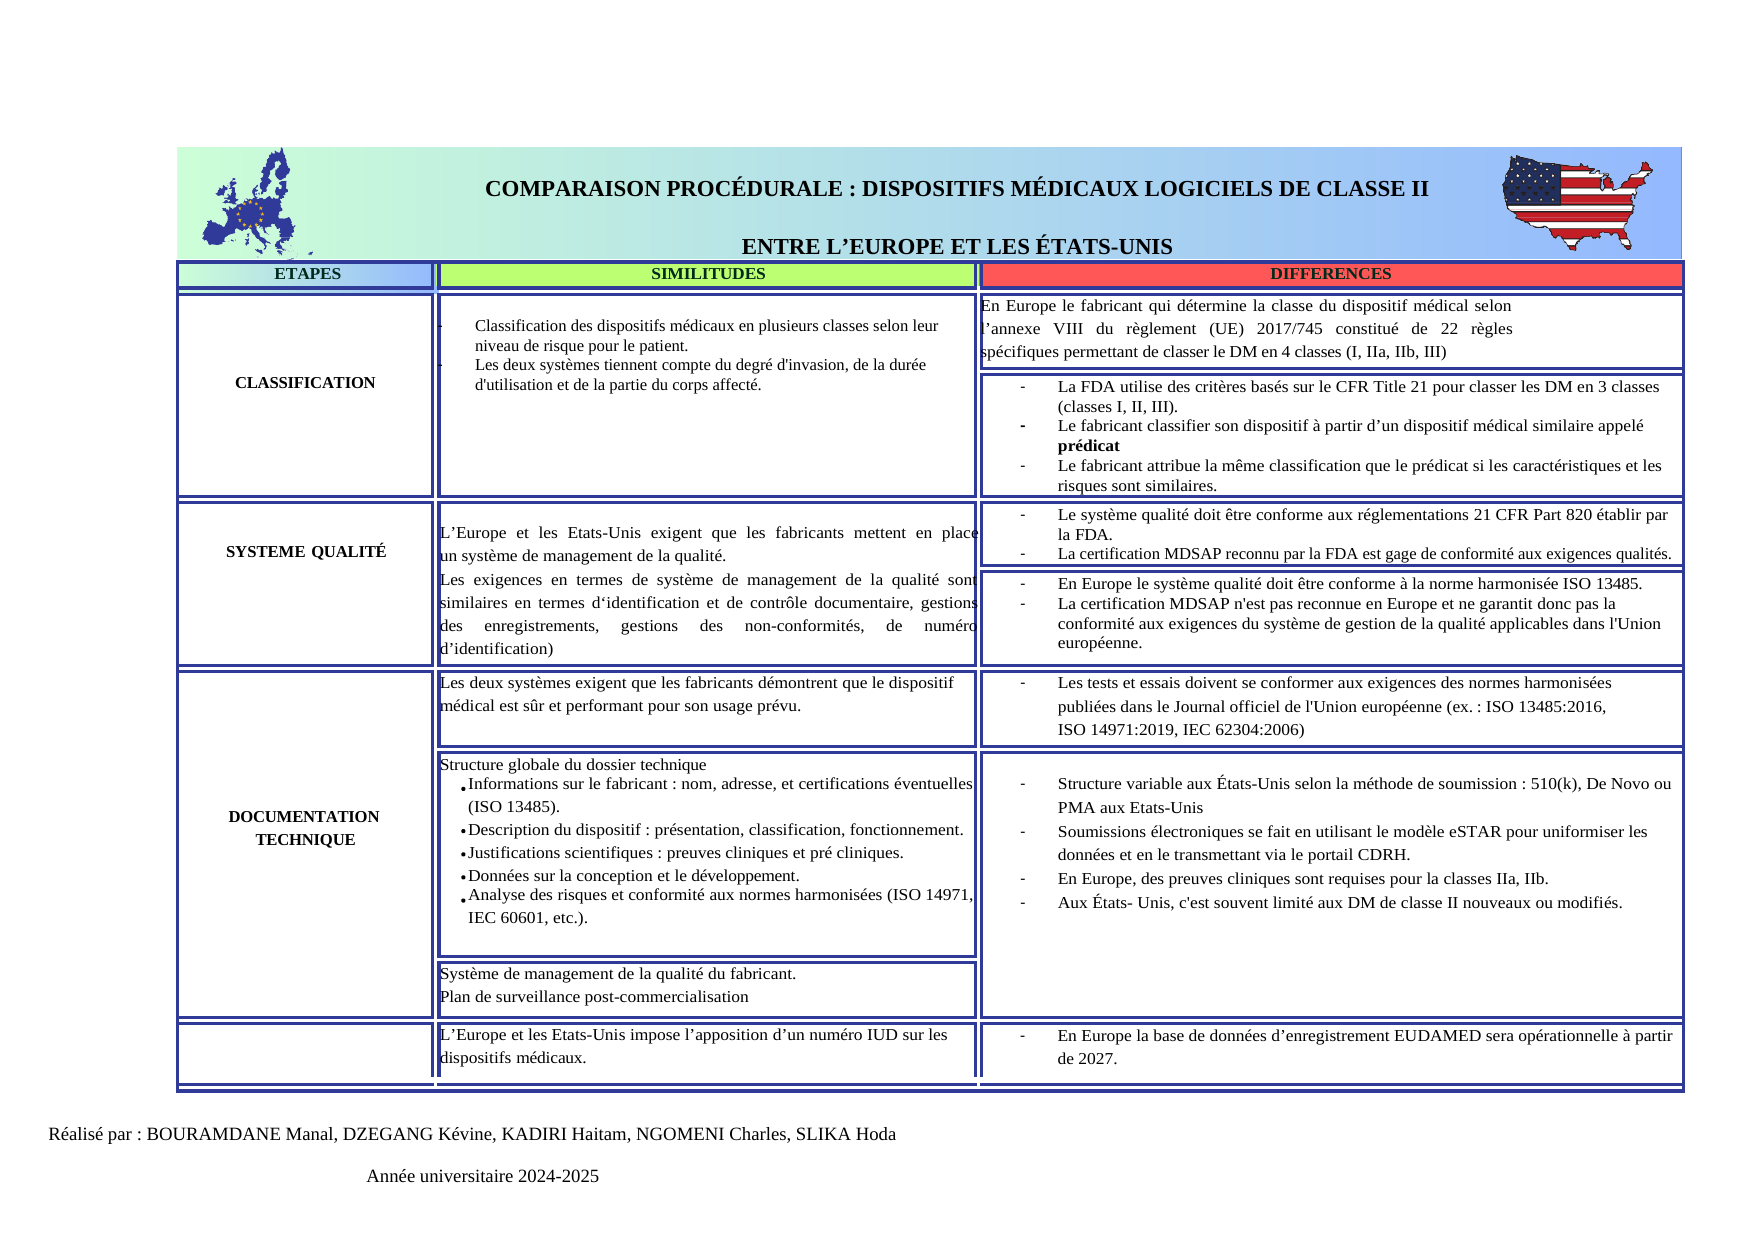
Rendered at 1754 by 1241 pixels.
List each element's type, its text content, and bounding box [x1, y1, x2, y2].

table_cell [979, 1016, 1682, 1083]
picture [177, 147, 1682, 260]
table_cell Structure globale du dossier technique Informations sur le fabricant : nom, adresse, et certifications éventuelles (ISO 13485). Description du dispositif : présentation, classification, fonctionnement. Justifications scientifiques : preuves cliniques et pré cliniques. Données sur la conception et le développement. Analyse des risques et conformité aux normes harmonisées (ISO 14971, IEC 60601, etc.). [436, 745, 979, 954]
table_cell Le système qualité doit être conforme aux réglementations 21 CFR Part 820 établir par la FDA. La certification MDSAP reconnu par la FDA est gage de conformité aux exigences qualités. [979, 495, 1682, 564]
table_header DIFFERENCES [983, 264, 1682, 286]
table_cell En Europe le fabricant qui détermine la classe du dispositif médical selon l’annexe VIII du règlement (UE) 2017/745 constitué de 22 règles spécifiques permettant de classer le DM en 4 classes (I, IIa, IIb, III) [979, 286, 1682, 367]
table_cell CLASSIFICATION [179, 286, 436, 494]
table_cell Système de management de la qualité du fabricant. Plan de surveillance post-commercialisation [436, 955, 979, 1016]
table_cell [179, 1016, 436, 1083]
table_cell Les tests et essais doivent se conformer aux exigences des normes harmonisées publiées dans le Journal officiel de l'Union européenne (ex. : ISO 13485:2016, ISO 14971:2019, IEC 62304:2006) [979, 664, 1682, 745]
table_cell Structure variable aux États-Unis selon la méthode de soumission : 510(k), De Novo ou PMA aux Etats-Unis Soumissions électroniques se fait en utilisant le modèle eSTAR pour uniformiser les données et en le transmettant via le portail CDRH. En Europe, des preuves cliniques sont requises pour la classes IIa, IIb. Aux États- Unis, c'est souvent limité aux DM de classe II nouveaux ou modifiés. [979, 745, 1682, 1016]
table_cell La FDA utilise des critères basés sur le CFR Title 21 pour classer les DM en 3 classes (classes I, II, III). Le fabricant classifier son dispositif à partir d’un dispositif médical similaire appelé prédicat Le fabricant attribue la même classification que le prédicat si les caractéristiques et les risques sont similaires. [979, 367, 1682, 494]
table_cell En Europe le système qualité doit être conforme à la norme harmonisée ISO 13485. La certification MDSAP n'est pas reconnue en Europe et ne garantit donc pas la conformité aux exigences du système de gestion de la qualité applicables dans l'Union européenne. [979, 564, 1682, 663]
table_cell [436, 1016, 979, 1083]
table_header ETAPES [179, 264, 431, 286]
table_cell DOCUMENTATION TECHNIQUE [179, 664, 436, 1016]
table_cell Classification des dispositifs médicaux en plusieurs classes selon leur niveau de risque pour le patient. Les deux systèmes tiennent compte du degré d'invasion, de la durée d'utilisation et de la partie du corps affecté. [436, 286, 979, 494]
table_cell Les deux systèmes exigent que les fabricants démontrent que le dispositif médical est sûr et performant pour son usage prévu. [436, 664, 979, 745]
table_header SIMILITUDES [441, 264, 974, 286]
table_cell SYSTEME QUALITÉ [179, 495, 436, 663]
table_cell L’Europe et les Etats-Unis exigent que les fabricants mettent en place un système de management de la qualité. Les exigences en termes de système de management de la qualité sont similaires en termes d‘identification et de contrôle documentaire, gestions des enregistrements, gestions des non-conformités, de numéro d’identification) [436, 495, 979, 663]
